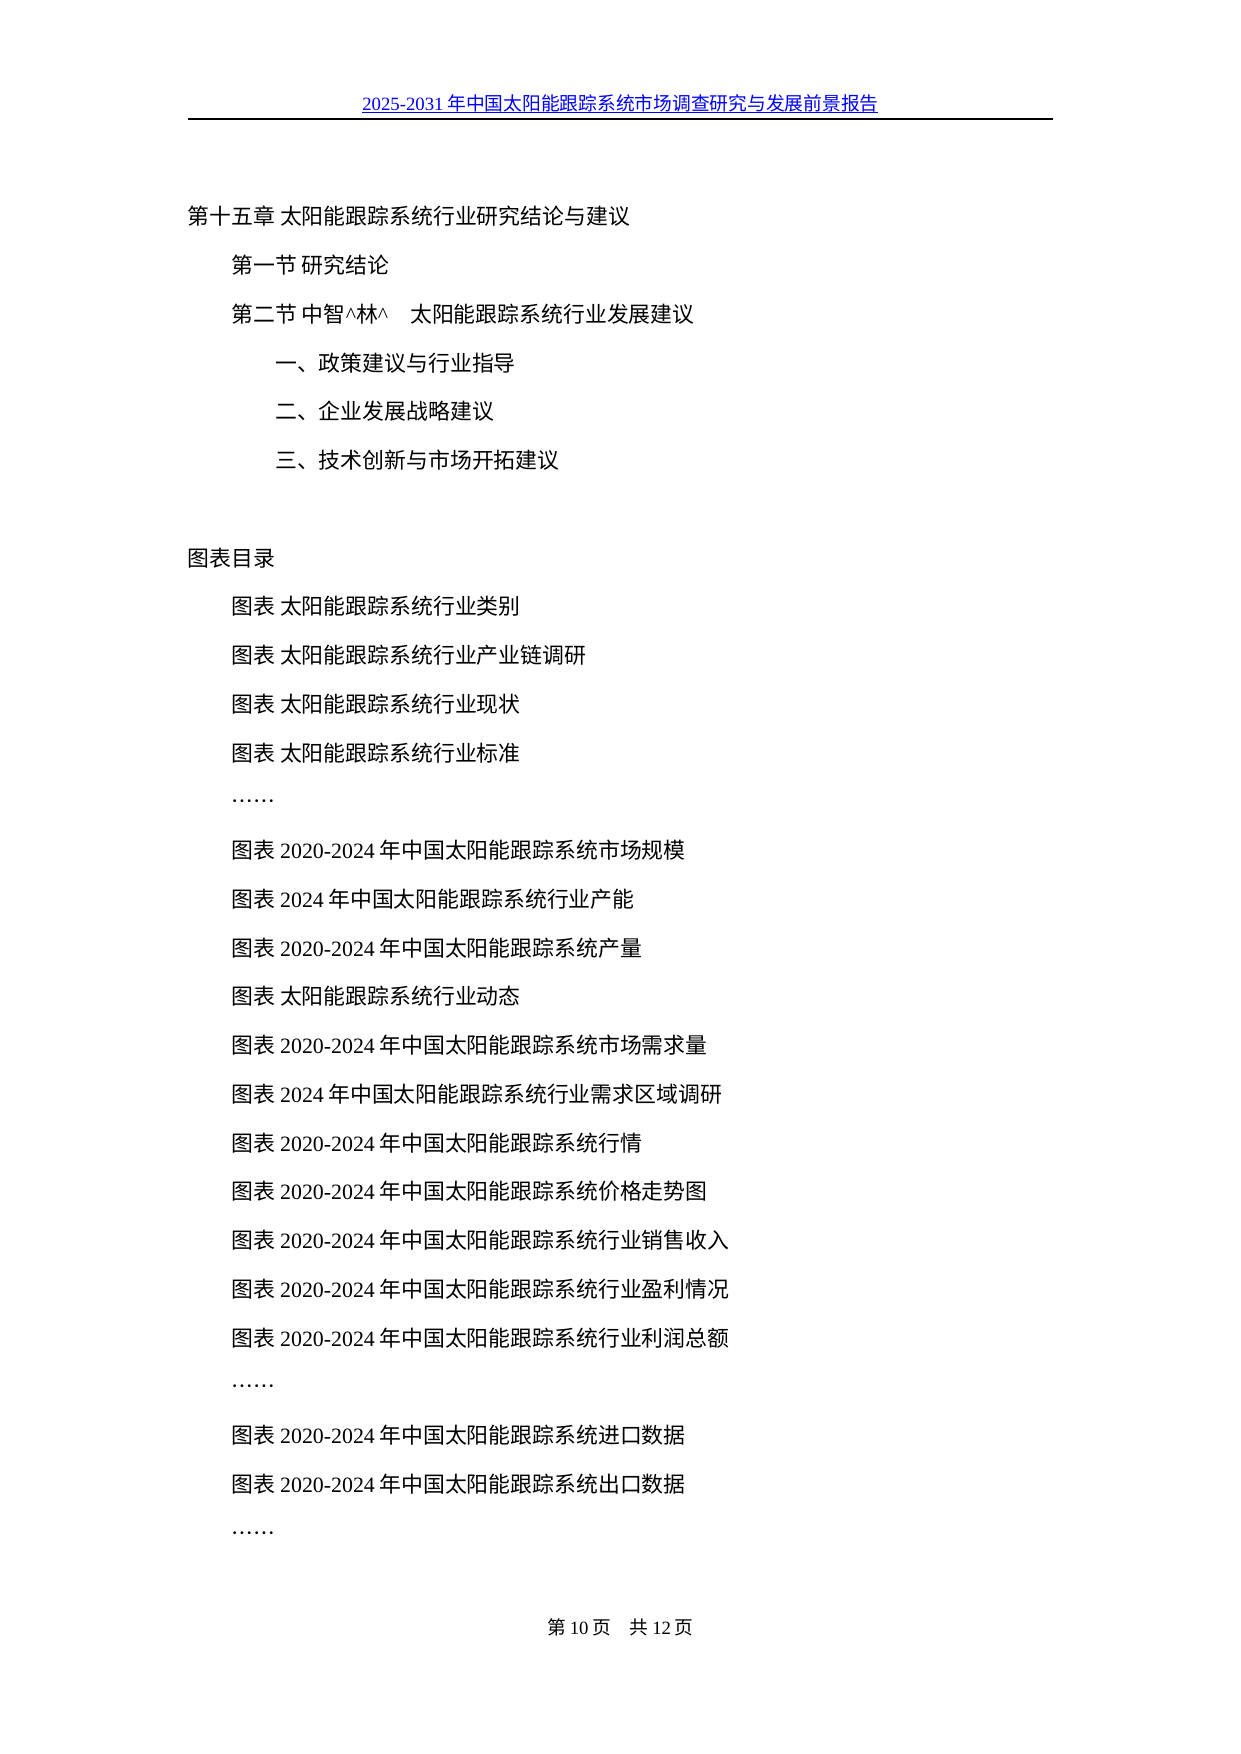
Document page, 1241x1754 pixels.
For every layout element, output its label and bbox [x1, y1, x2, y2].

text [187, 150, 1053, 1548]
